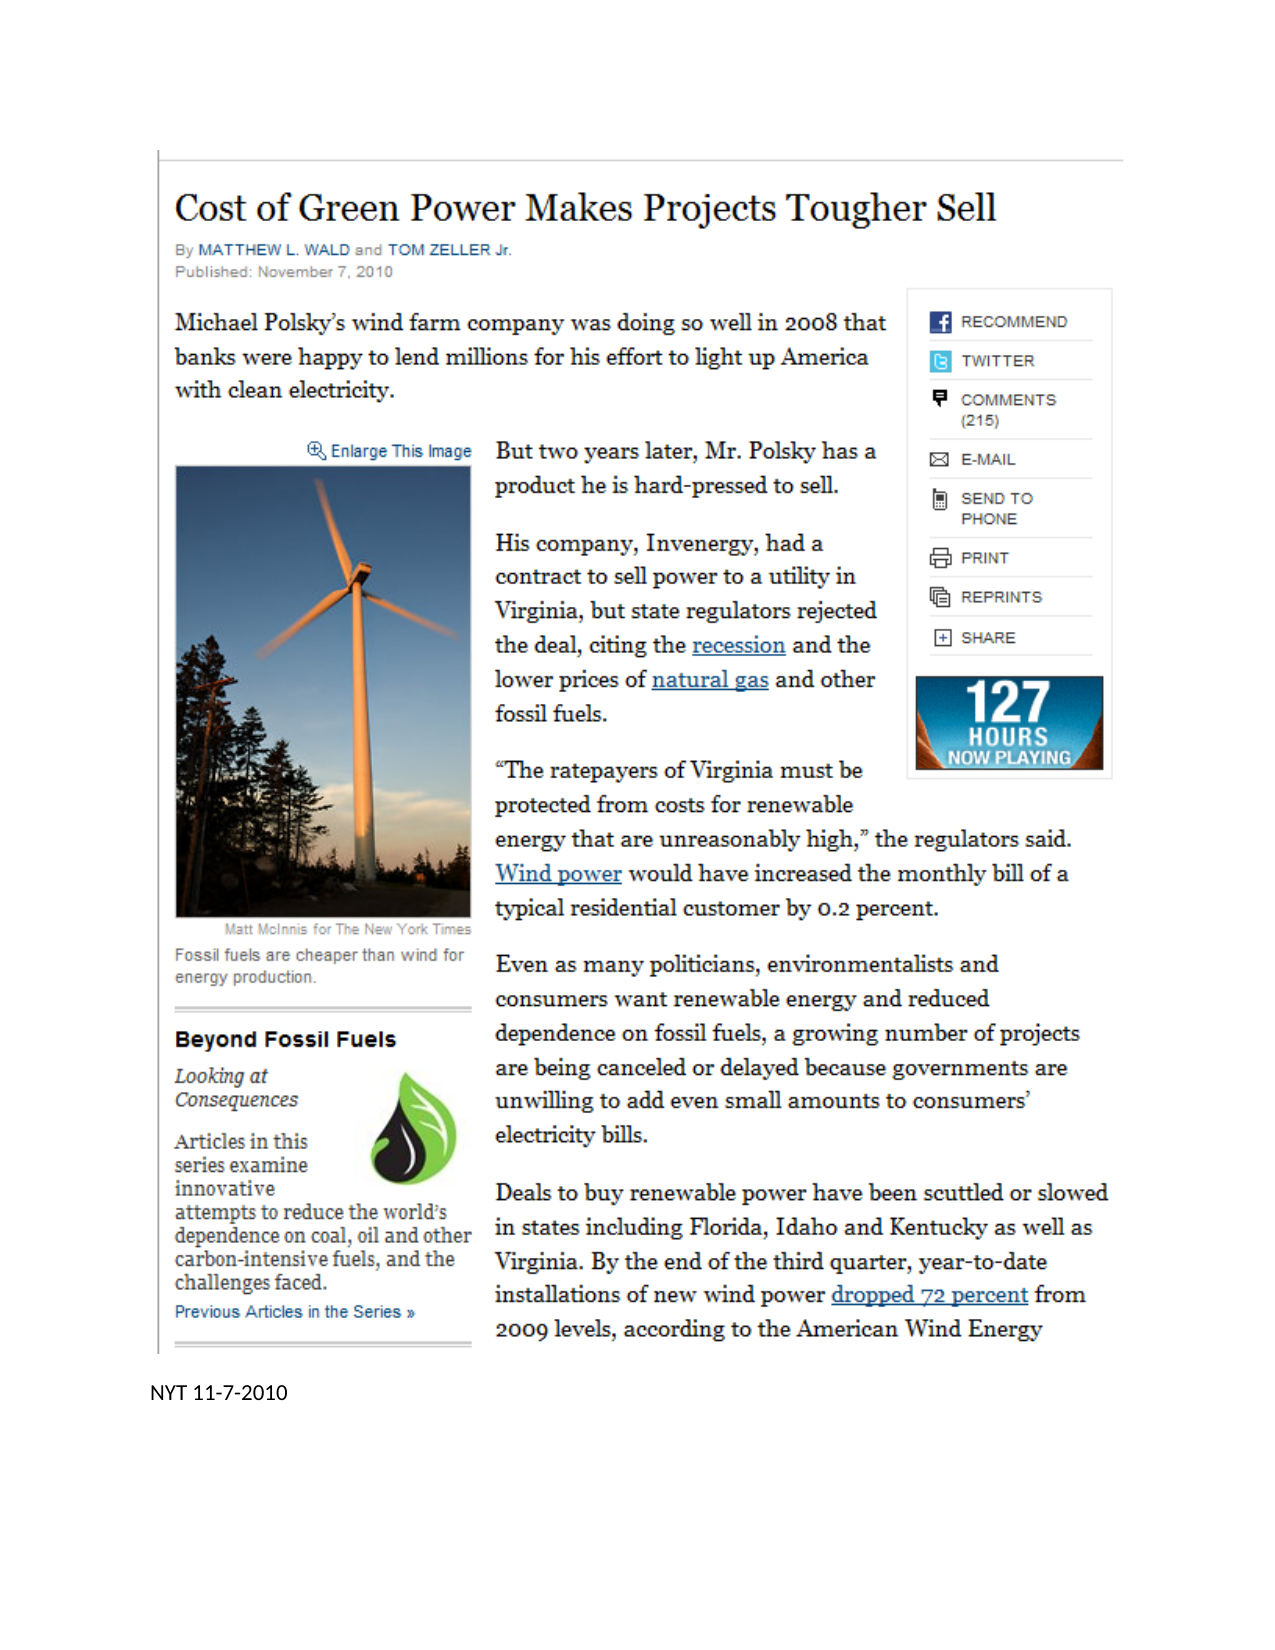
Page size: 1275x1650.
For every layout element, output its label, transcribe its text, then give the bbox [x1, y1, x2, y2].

text NYT 11-7-2010 [150, 1378, 1125, 1406]
picture [150, 150, 1124, 1354]
